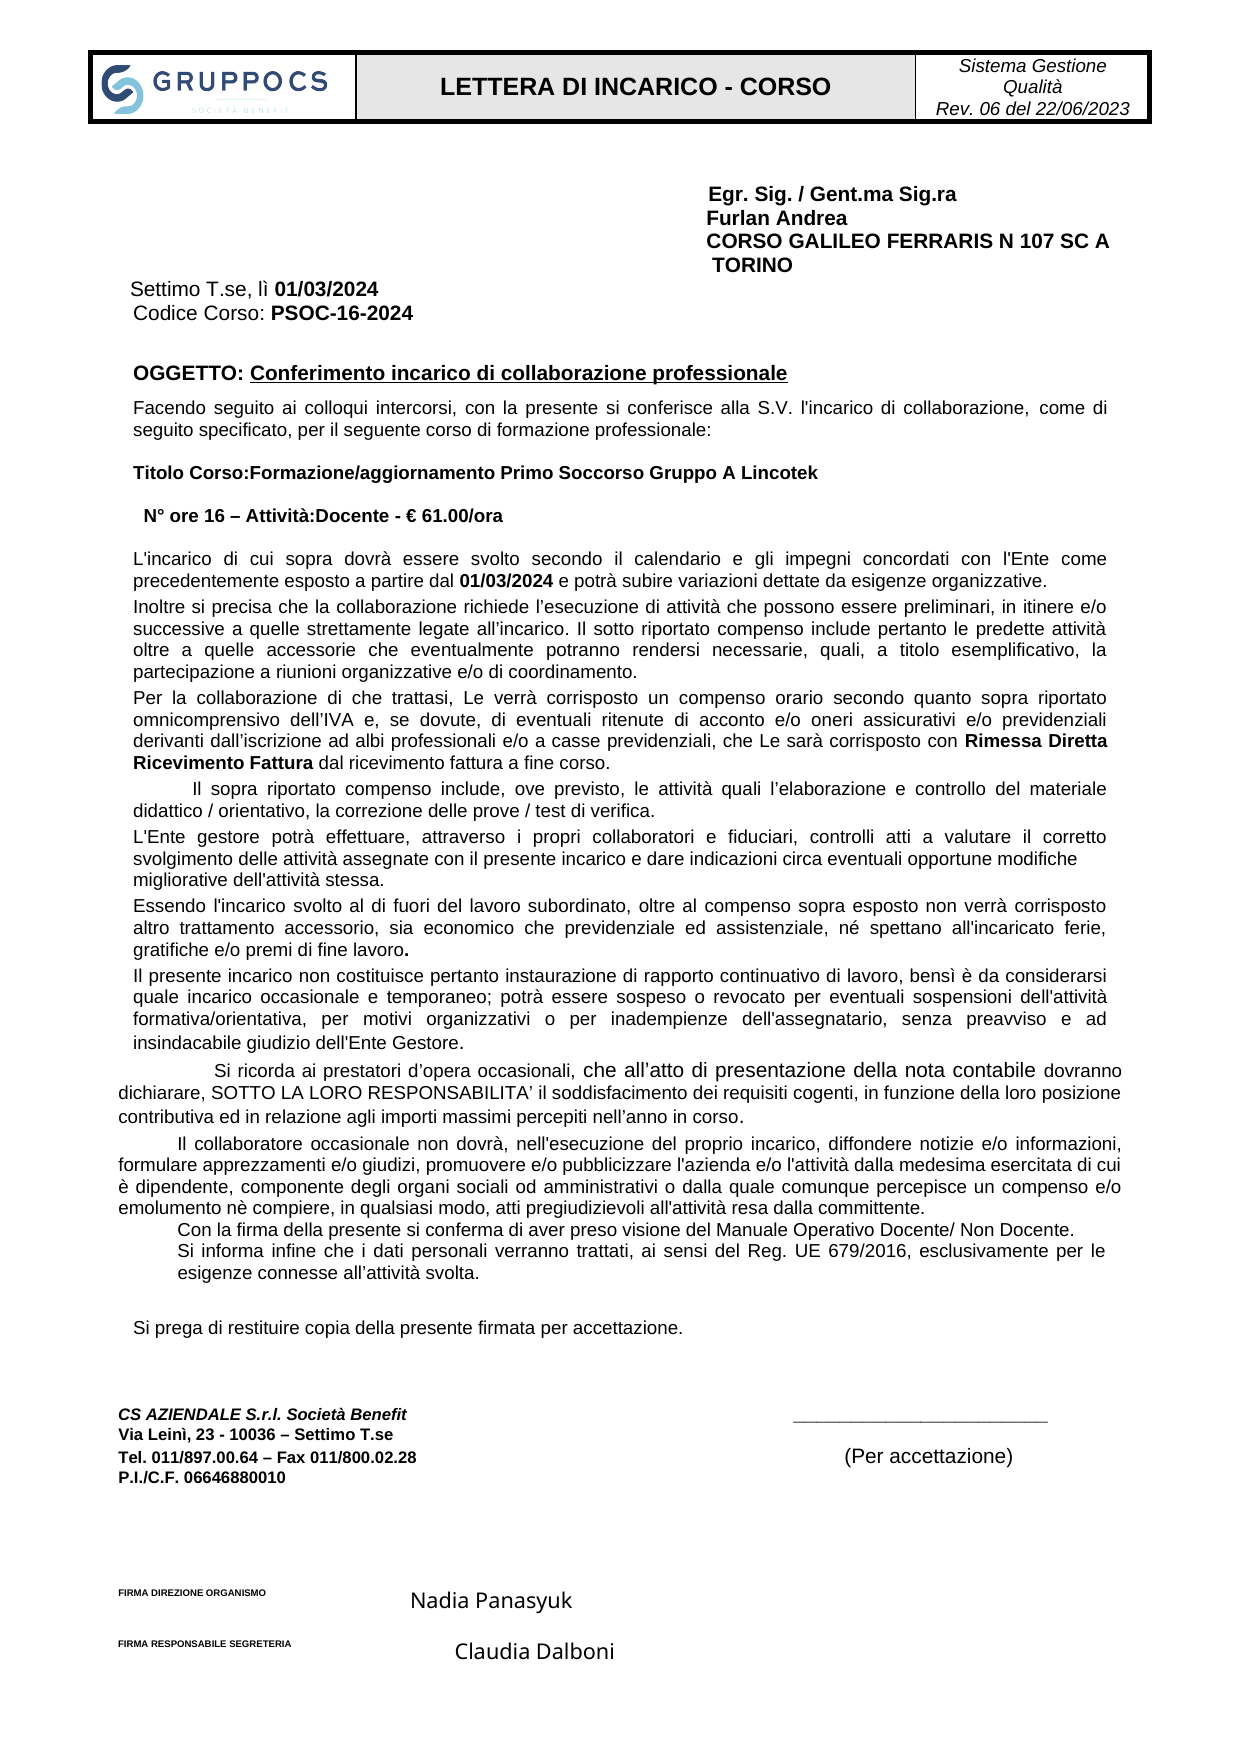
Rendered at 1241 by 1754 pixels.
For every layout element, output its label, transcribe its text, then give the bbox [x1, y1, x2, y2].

text L'Ente gestore potrà effettuare, attraverso i propri collaboratori e fiduciari, controlli atti a valutare il corretto svolgimento delle attività assegnate con il presente incarico e dare indicazioni circa eventuali opportune modifiche [133, 826, 1107, 869]
text Per la collaborazione di che trattasi, Le verrà corrisposto un compenso orario secondo quanto sopra riportato omnicomprensivo dell’IVA e, se dovute, di eventuali ritenute di acconto e/o oneri assicurativi e/o previdenziali derivanti dall’iscrizione ad albi professionali e/o a casse previdenziali, che Le sarà corrisposto con Rimessa Diretta Ricevimento Fattura dal ricevimento fattura a fine corso. [133, 687, 1107, 773]
text CORSO GALILEO FERRARIS N 107 SC A [118, 229, 1122, 253]
text Inoltre si precisa che la collaborazione richiede l’esecuzione di attività che possono essere preliminari, in itinere e/o successive a quelle strettamente legate all’incarico. Il sotto riportato compenso include pertanto le predette attività oltre a quelle accessorie che eventualmente potranno rendersi necessarie, quali, a titolo esemplificativo, la partecipazione a riunioni organizzative e/o di coordinamento. [133, 596, 1107, 682]
table_header FIRMA DIREZIONE ORGANISMO [107, 1564, 399, 1615]
text Si prega di restituire copia della presente firmata per accettazione. [133, 1317, 1107, 1338]
text TORINO [118, 253, 1122, 277]
table_cell FIRMA RESPONSABILE SEGRETERIA [107, 1615, 443, 1666]
text Il presente incarico non costituisce pertanto instaurazione di rapporto continuativo di lavoro, bensì è da considerarsi quale incarico occasionale e temporaneo; potrà essere sospeso o revocato per eventuali sospensioni dell'attività formativa/orientativa, per motivi organizzativi o per inadempienze dell'assegnatario, senza preavviso e ad insindacabile giudizio dell'Ente Gestore. [133, 965, 1107, 1053]
text Egr. Sig. / Gent.ma Sig.ra [634, 181, 1122, 205]
text L'incarico di cui sopra dovrà essere svolto secondo il calendario e gli impegni concordati con l'Ente come precedentemente esposto a partire dal 01/03/2024 e potrà subire variazioni dettate da esigenze organizzative. [133, 548, 1107, 591]
text Settimo T.se, lì 01/03/2024 [118, 277, 1122, 301]
text CS AZIENDALE S.r.l. Società Benefit ______________________ [118, 1401, 1107, 1425]
table_cell Claudia Dalboni [443, 1615, 1126, 1666]
text Titolo Corso:Formazione/aggiornamento Primo Soccorso Gruppo A Lincotek [133, 462, 1107, 483]
text Il sopra riportato compenso include, ove previsto, le attività quali l’elaborazione e controllo del materiale didattico / orientativo, la correzione delle prove / test di verifica. [133, 778, 1107, 821]
text migliorative dell'attività stessa. [133, 869, 1107, 891]
table_header Nadia Panasyuk [399, 1564, 856, 1615]
text Il collaboratore occasionale non dovrà, nell'esecuzione del proprio incarico, diffondere notizie e/o informazioni, formulare apprezzamenti e/o giudizi, promuovere e/o pubblicizzare l'azienda e/o l'attività dalla medesima esercitata di cui è dipendente, componente degli organi sociali od amministrativi o dalla quale comunque percepisce un compenso e/o emolumento nè compiere, in qualsiasi modo, atti pregiudizievoli all'attività resa dalla committente. [118, 1132, 1122, 1219]
text Si ricorda ai prestatori d’opera occasionali, che all’atto di presentazione della nota contabile dovranno dichiarare, SOTTO LA LORO RESPONSABILITA’ il soddisfacimento dei requisiti cogenti, in funzione della loro posizione contributiva ed in relazione agli importi massimi percepiti nell’anno in corso. [118, 1058, 1122, 1128]
picture [101, 65, 331, 115]
text OGGETTO: Conferimento incarico di collaborazione professionale [133, 361, 1107, 385]
text Furlan Andrea [118, 205, 1122, 229]
text Via Leinì, 23 - 10036 – Settimo T.se [118, 1425, 1107, 1444]
text Essendo l'incarico svolto al di fuori del lavoro subordinato, oltre al compenso sopra esposto non verrà corrisposto altro trattamento accessorio, sia economico che previdenziale ed assistenziale, né spettano all'incaricato ferie, gratifiche e/o premi di fine lavoro. [133, 895, 1107, 960]
text Facendo seguito ai colloqui intercorsi, con la presente si conferisce alla S.V. l'incarico di collaborazione, come di seguito specificato, per il seguente corso di formazione professionale: [133, 397, 1107, 440]
text Con la firma della presente si conferma di aver preso visione del Manuale Operativo Docente/ Non Docente. [118, 1219, 1122, 1240]
text N° ore 16 – Attività:Docente - € 61.00/ora [133, 505, 1107, 526]
text Tel. 011/897.00.64 – Fax 011/800.02.28 (Per accettazione) [118, 1444, 1107, 1468]
text P.I./C.F. 06646880010 [118, 1468, 1107, 1487]
text Codice Corso: PSOC-16-2024 [133, 301, 1122, 325]
text Si informa infine che i dati personali verranno trattati, ai sensi del Reg. UE 679/2016, esclusivamente per le esigenze connesse all’attività svolta. [177, 1240, 1107, 1283]
